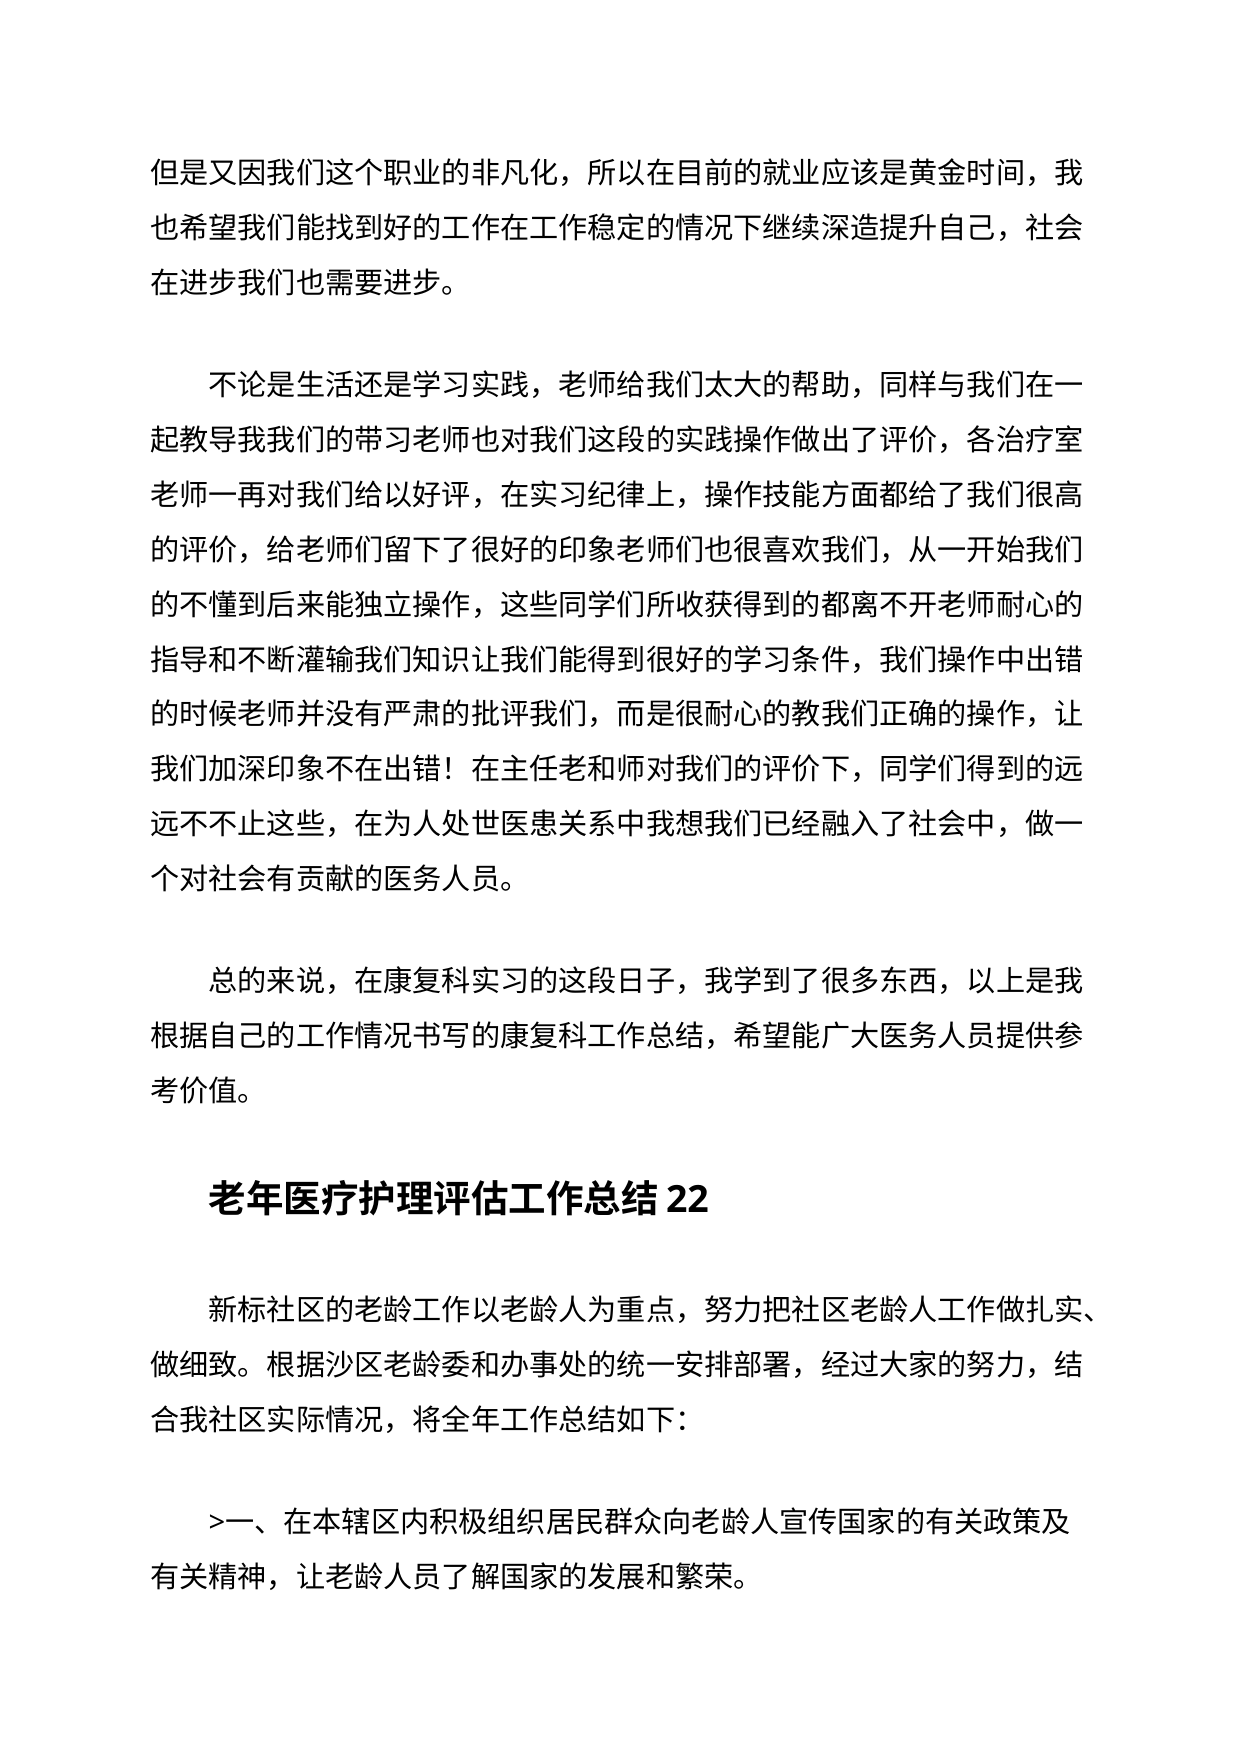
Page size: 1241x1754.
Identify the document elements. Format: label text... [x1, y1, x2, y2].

text >一、在本辖区内积极组织居民群众向老龄人宣传国家的有关政策及有关精神，让老龄人员了解国家的发展和繁荣。 [150, 1498, 1090, 1595]
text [150, 150, 1090, 302]
text 不论是生活还是学习实践，老师给我们太大的帮助，同样与我们在一起教导我我们的带习老师也对我们这段的实践操作做出了评价，各治疗室老师一再对我们给以好评，在实习纪律上，操作技能方面都给了我们很高的评价，给老师们留下了很好的印象老师们也很喜欢我们，从一开始我们的不懂到后来能独立操作，这些同学们所收获得到的都离不开老师耐心的指导和不断灌输我们知识让我们能得到很好的学习条件，我们操作中出错的时候老师并没有严肃的批评我们，而是很耐心的教我们正确的操作，让我们加深印象不在出错！在主任老和师对我们的评价下，同学们得到的远远不不止这些，在为人处世医患关系中我想我们已经融入了社会中，做一个对社会有贡献的医务人员。 [150, 362, 1090, 898]
text 老年医疗护理评估工作总结22 [150, 1169, 1090, 1223]
text 总的来说，在康复科实习的这段日子，我学到了很多东西，以上是我根据自己的工作情况书写的康复科工作总结，希望能广大医务人员提供参考价值。 [150, 957, 1090, 1109]
text 新标社区的老龄工作以老龄人为重点，努力把社区老龄人工作做扎实、做细致。根据沙区老龄委和办事处的统一安排部署，经过大家的努力，结合我社区实际情况，将全年工作总结如下： [150, 1287, 1090, 1439]
